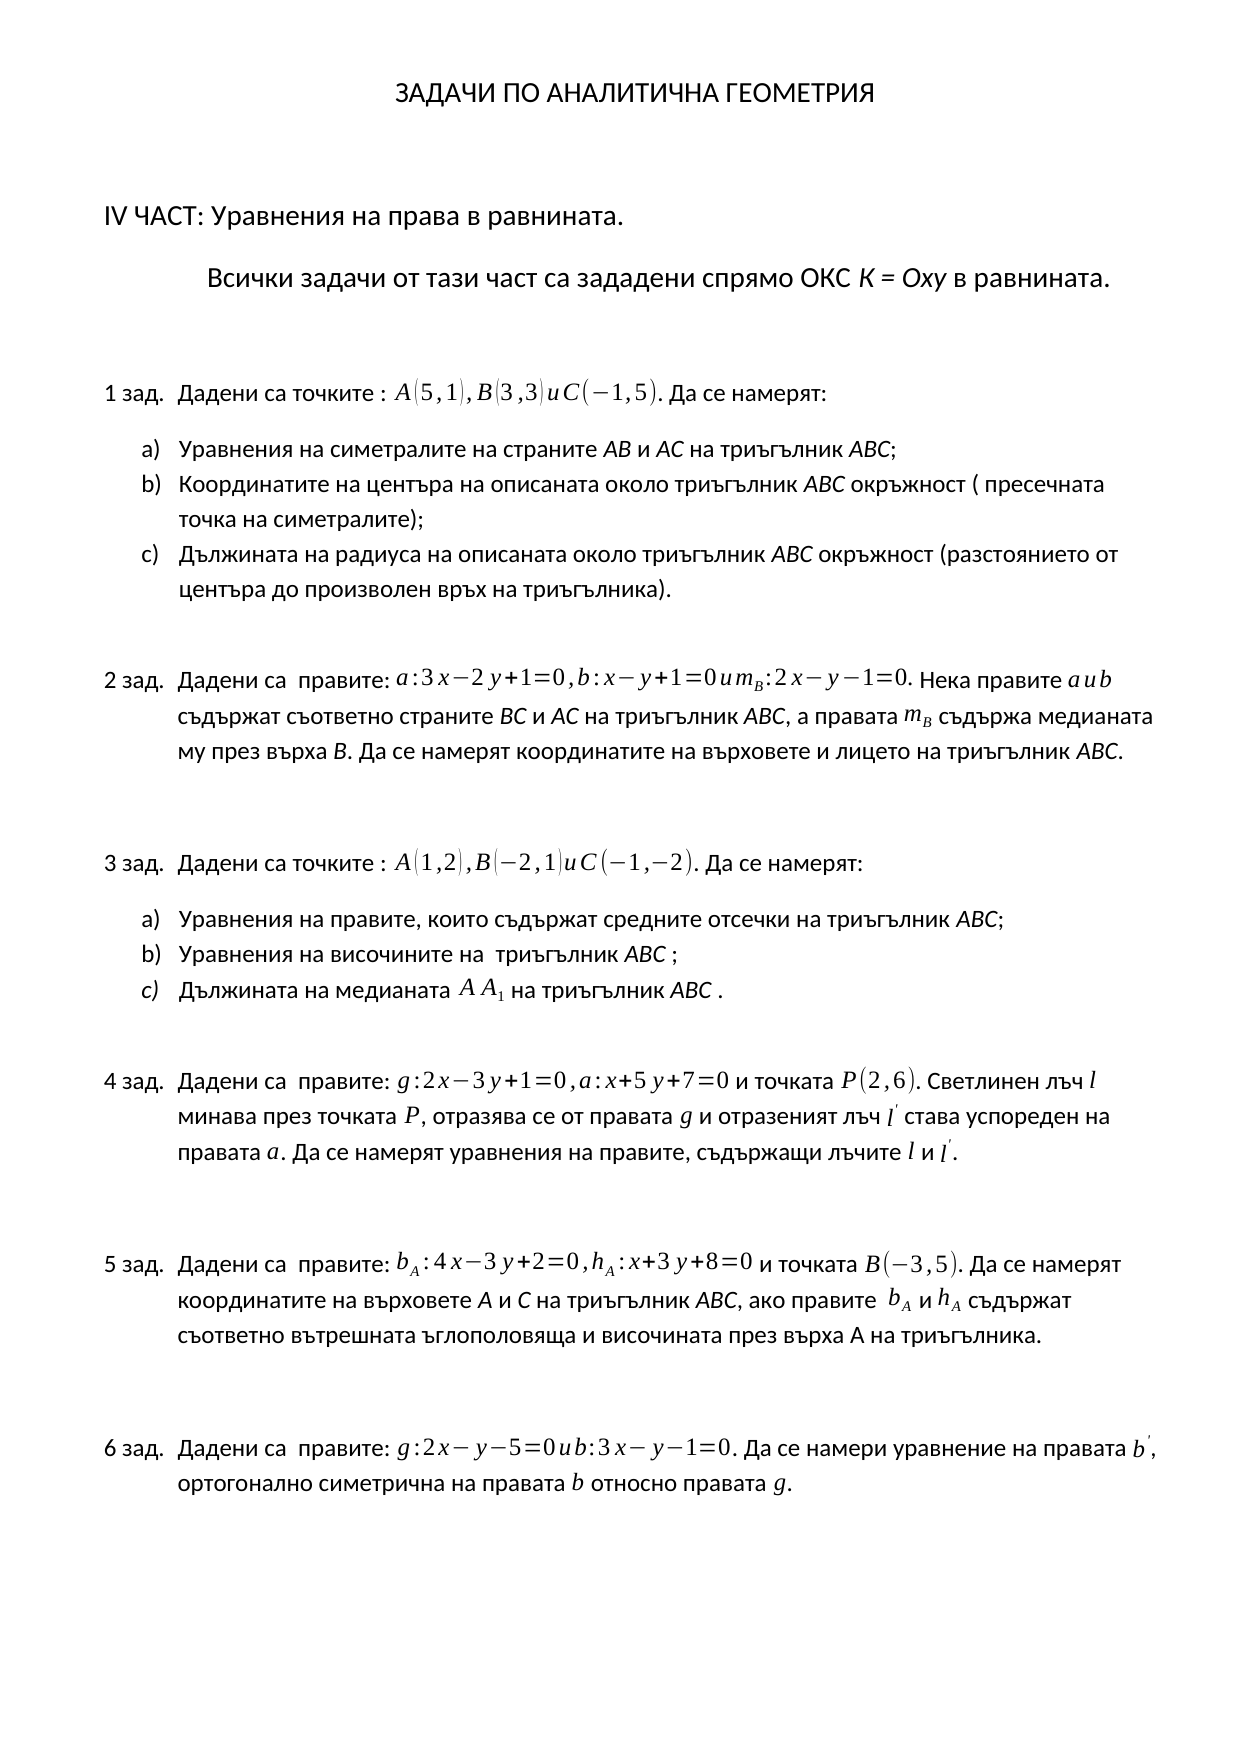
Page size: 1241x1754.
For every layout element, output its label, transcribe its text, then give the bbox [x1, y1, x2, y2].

text 6 зад. Дадени са правите: . Да се намери уравнение на правата , ортогонално симетрична на правата относно правата . [103, 1431, 1167, 1497]
text Всички задачи от тази част са зададени спрямо ОКС К = Оxy в равнината. [103, 259, 1167, 295]
text 2 зад. Дадени са правите: Нека правите съдържат съответно страните ВС и АС на триъгълник АВС, а правата съдържа медианата му през върха В. Да се намерят координатите на върховете и лицето на триъгълник АВС. [103, 664, 1167, 766]
list Дължината на медианата на триъгълник АВС . [141, 973, 1167, 1005]
text 4 зад. Дадени са правите: и точката . Светлинен лъч минава през точката , отразява се от правата и отразеният лъч става успореден на правата . Да се намерят уравнения на правите, съдържащи лъчите и . [103, 1065, 1167, 1167]
text 1 зад. Дадени са точките : . Да се намерят: [103, 377, 1167, 408]
text 5 зад. Дадени са правите: и точката . Да се намерят координатите на върховете А и С на триъгълник АВС, ако правите и съдържат съответно вътрешната ъглополовяща и височината през върха А на триъгълника. [103, 1248, 1167, 1350]
list Уравнения на симетралите на страните AB и AC на триъгълник АВС; [141, 433, 1167, 463]
list Дължината на радиуса на описаната около триъгълник АВС окръжност (разстоянието от центъра до произволен връх на триъгълника). [141, 538, 1167, 603]
text IV ЧАСТ: Уравнения на права в равнината. [103, 197, 1167, 233]
list Координатите на центъра на описаната около триъгълник АВС окръжност ( пресечната точка на симетралите); [141, 468, 1167, 533]
list Уравнения на височините на триъгълник АВС ; [141, 938, 1167, 969]
text 3 зад. Дадени са точките : . Да се намерят: [103, 847, 1167, 878]
text ЗАДАЧИ ПО АНАЛИТИЧНА ГЕОМЕТРИЯ [103, 74, 1167, 109]
list Уравнения на правите, които съдържат средните отсечки на триъгълник АВС; [141, 903, 1167, 934]
